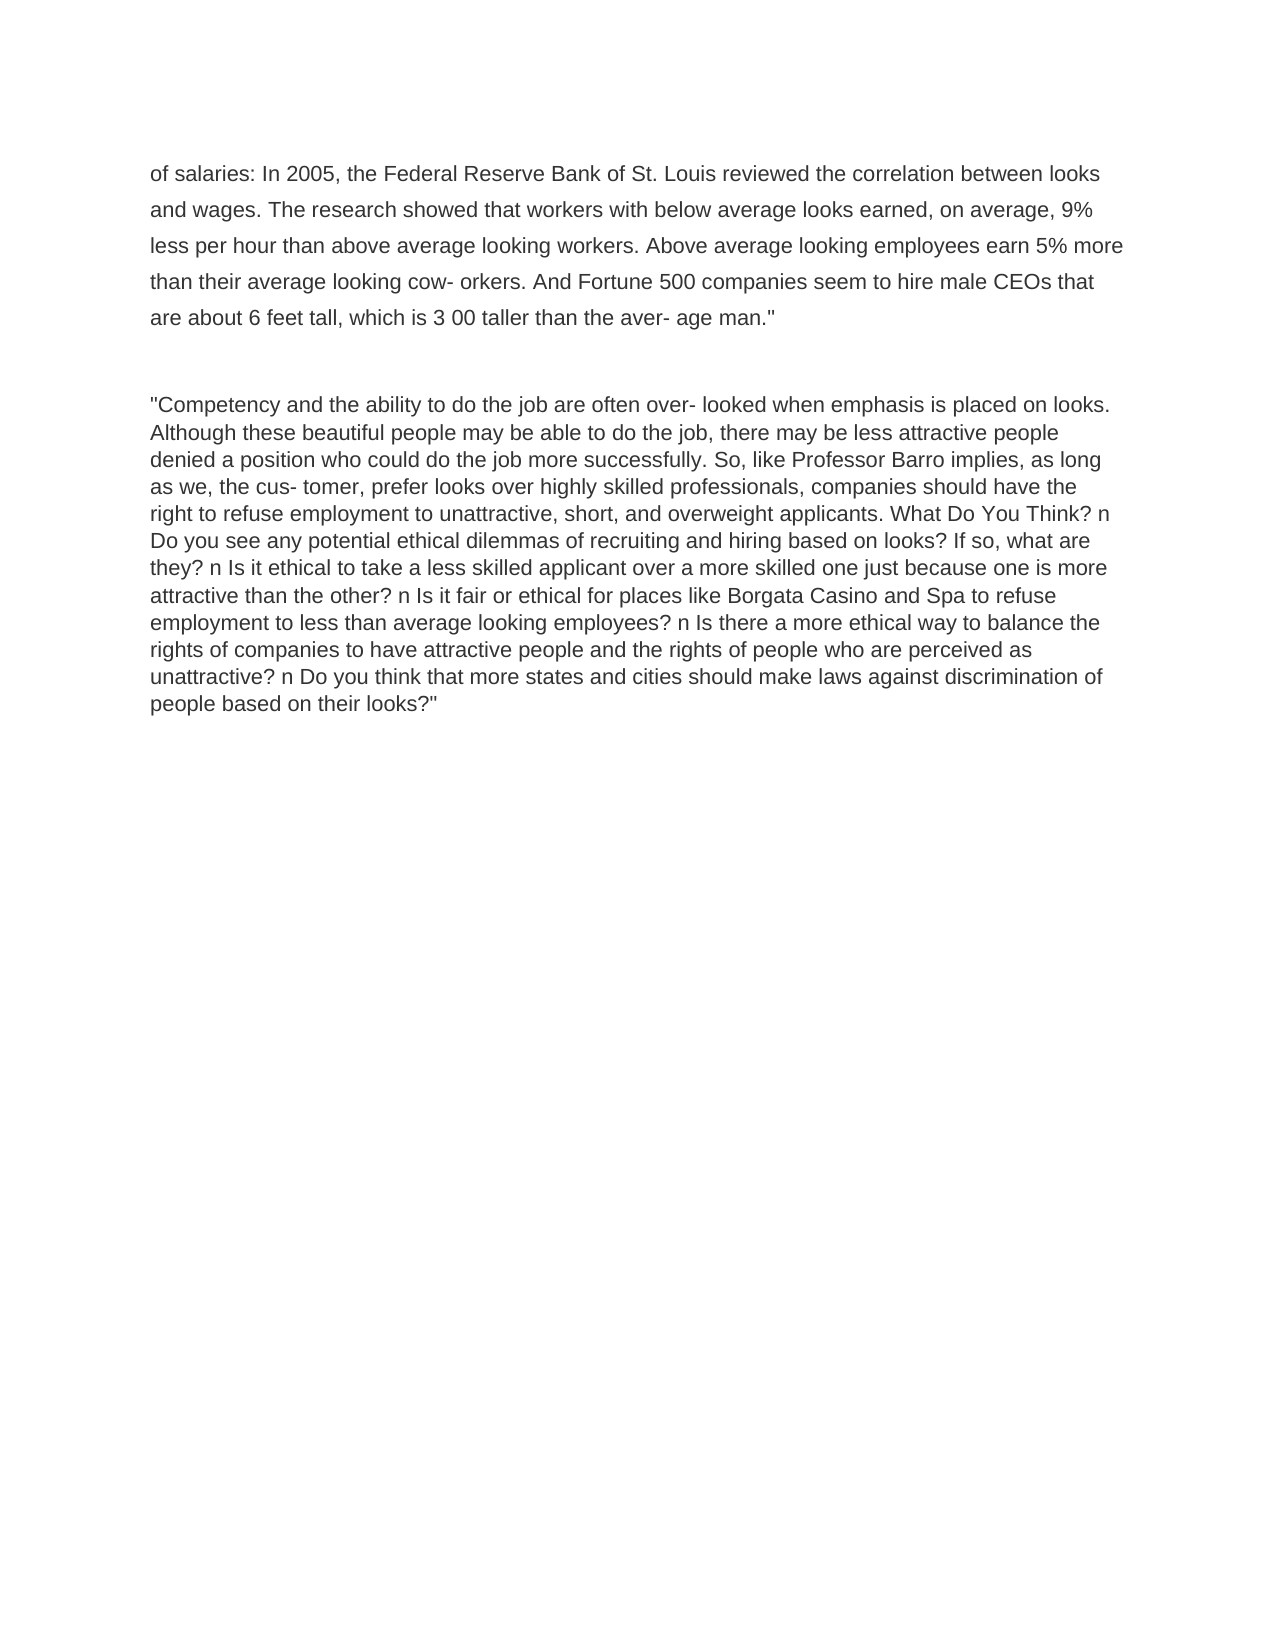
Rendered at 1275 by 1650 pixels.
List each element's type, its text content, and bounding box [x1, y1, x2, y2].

text "Competency and the ability to do the job are often over- looked when emphasis is placed on looks. Although these beautiful people may be able to do the job, there may be less attractive people denied a position who could do the job more successfully. So, like Professor Barro implies, as long as we, the cus- tomer, prefer looks over highly skilled professionals, companies should have the right to refuse employment to unattractive, short, and overweight applicants. What Do You Think? n Do you see any potential ethical dilemmas of recruiting and hiring based on looks? If so, what are they? n Is it ethical to take a less skilled applicant over a more skilled one just because one is more attractive than the other? n Is it fair or ethical for places like Borgata Casino and Spa to refuse employment to less than average looking employees? n Is there a more ethical way to balance the rights of companies to have attractive people and the rights of people who are perceived as unattractive? n Do you think that more states and cities should make laws against discrimination of people based on their looks?" [150, 392, 1125, 716]
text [150, 150, 1125, 330]
